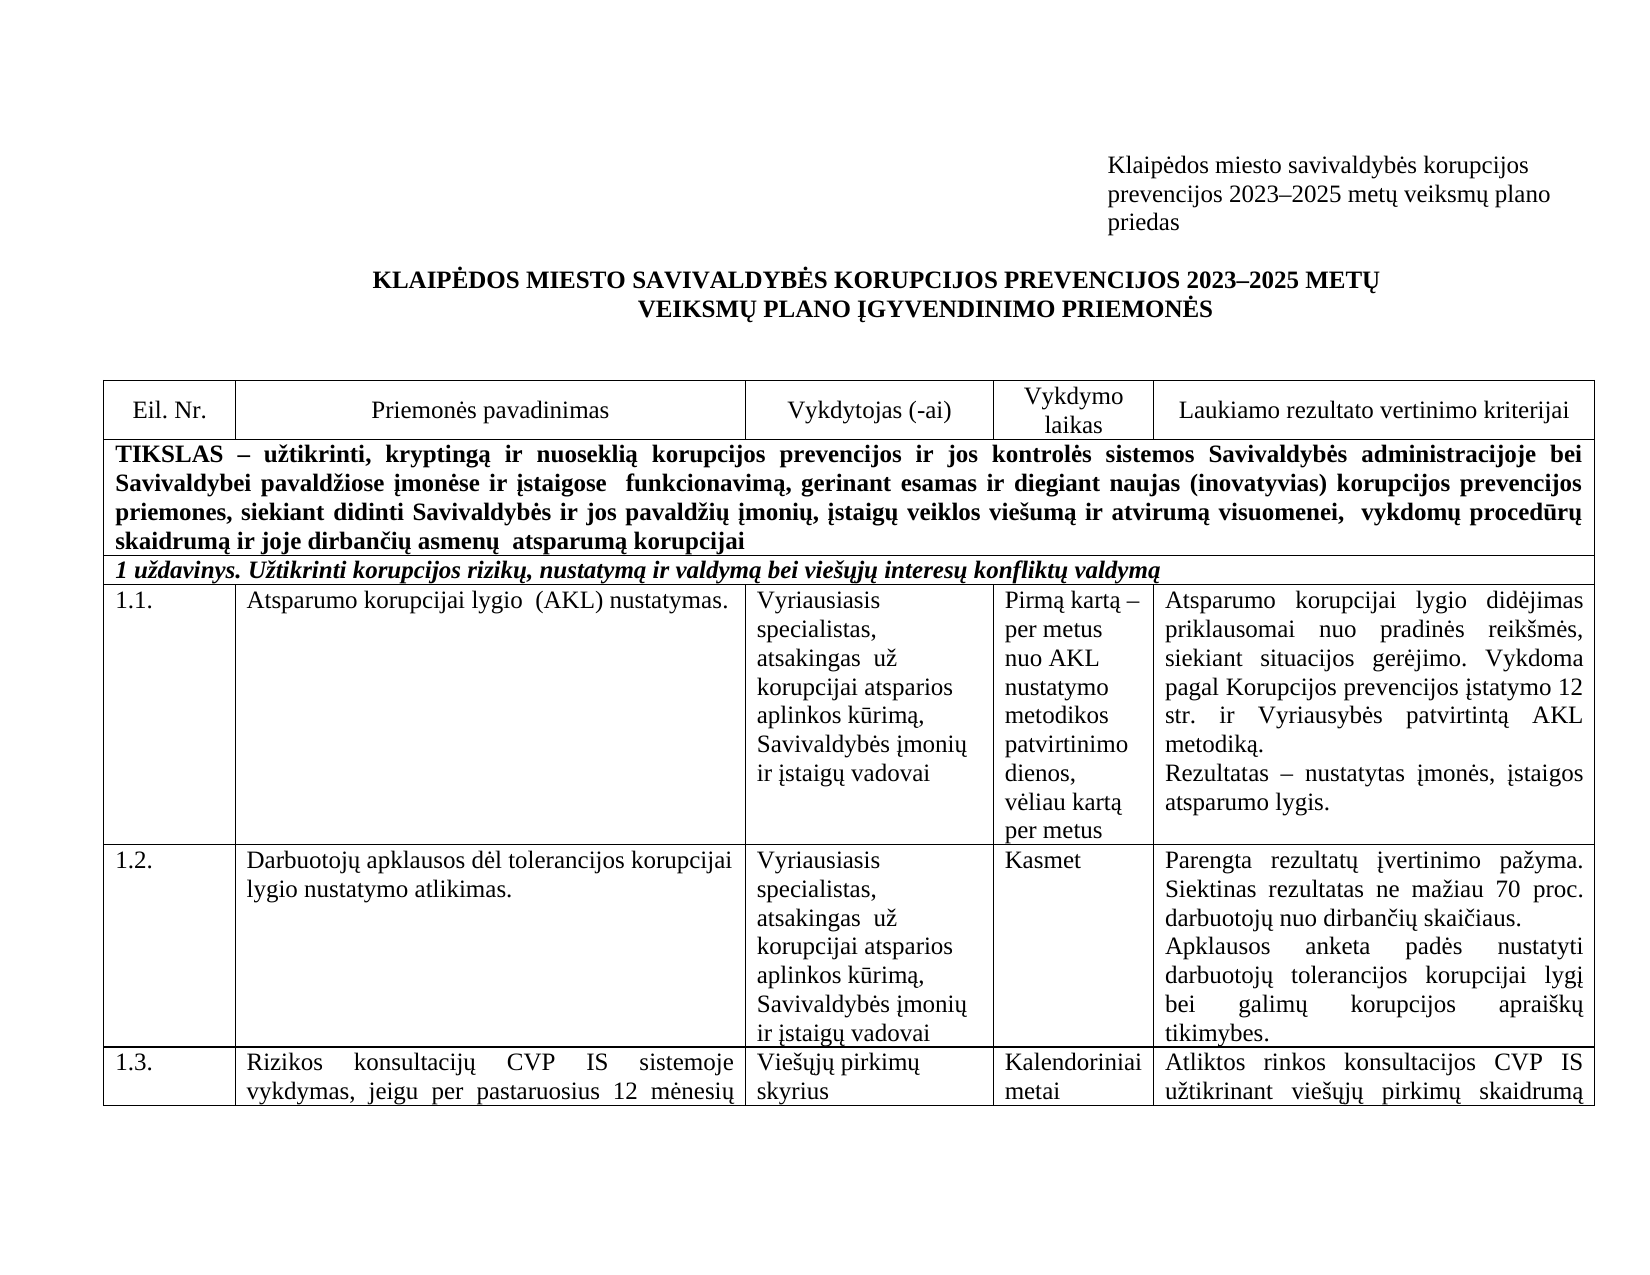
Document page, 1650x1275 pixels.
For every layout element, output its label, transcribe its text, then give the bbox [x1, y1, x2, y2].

table_cell Atsparumo korupcijai lygio didėjimas priklausomai nuo pradinės reikšmės, siekiant situacijos gerėjimo. Vykdoma pagal Korupcijos prevencijos įstatymo 12 str. ir Vyriausybės patvirtintą AKL metodiką. Rezultatas – nustatytas įmonės, įstaigos atsparumo lygis. [1154, 585, 1594, 844]
table_header Vykdytojas (-ai) [746, 381, 993, 438]
table_header Laukiamo rezultato vertinimo kriterijai [1154, 381, 1594, 438]
table_cell Pirmą kartą – per metus nuo AKL nustatymo metodikos patvirtinimo dienos, vėliau kartą per metus [994, 585, 1153, 844]
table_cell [746, 1048, 993, 1105]
table_header Eil. Nr. [104, 381, 235, 438]
table_header Vykdymo laikas [994, 381, 1153, 438]
text Klaipėdos miesto savivaldybės korupcijos [103, 150, 1650, 179]
table_cell Kalendoriniai metai [994, 1048, 1153, 1105]
text prevencijos 2023–2025 metų veiksmų plano [103, 179, 1650, 207]
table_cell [1154, 1048, 1594, 1105]
table_cell TIKSLAS – užtikrinti, kryptingą ir nuoseklią korupcijos prevencijos ir jos kontrolės sistemos Savivaldybės administracijoje bei Savivaldybei pavaldžiose įmonėse ir įstaigose funkcionavimą, gerinant esamas ir diegiant naujas (inovatyvias) korupcijos prevencijos priemones, siekiant didinti Savivaldybės ir jos pavaldžių įmonių, įstaigų veiklos viešumą ir atvirumą visuomenei, vykdomų procedūrų skaidrumą ir joje dirbančių asmenų atsparumą korupcijai [104, 440, 1594, 554]
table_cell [236, 1048, 745, 1105]
table_cell 1.1. [104, 585, 235, 844]
table_cell 1.2. [104, 845, 235, 1046]
text KLAIPĖDOS MIESTO SAVIVALDYBĖS KORUPCIJOS PREVENCIJOS 2023–2025 METŲ [103, 265, 1650, 294]
table_cell Parengta rezultatų įvertinimo pažyma. Siektinas rezultatas ne mažiau 70 proc. darbuotojų nuo dirbančių skaičiaus. Apklausos anketa padės nustatyti darbuotojų tolerancijos korupcijai lygį bei galimų korupcijos apraiškų tikimybes. [1154, 845, 1594, 1046]
table_cell Darbuotojų apklausos dėl tolerancijos korupcijai lygio nustatymo atlikimas. [236, 845, 745, 1046]
text priedas [103, 207, 1650, 236]
table_header Priemonės pavadinimas [236, 381, 745, 438]
table_cell Kasmet [994, 845, 1153, 1046]
table_cell Atsparumo korupcijai lygio (AKL) nustatymas. [236, 585, 745, 844]
table_cell Vyriausiasis specialistas, atsakingas už korupcijai atsparios aplinkos kūrimą, Savivaldybės įmonių ir įstaigų vadovai [746, 585, 993, 844]
text VEIKSMŲ PLANO ĮGYVENDINIMO PRIEMONĖS [103, 294, 1650, 322]
table_cell 1 uždavinys. Užtikrinti korupcijos rizikų, nustatymą ir valdymą bei viešųjų interesų konfliktų valdymą [104, 556, 1594, 584]
table_cell Vyriausiasis specialistas, atsakingas už korupcijai atsparios aplinkos kūrimą, Savivaldybės įmonių ir įstaigų vadovai [746, 845, 993, 1046]
table_cell 1.3. [104, 1048, 235, 1105]
